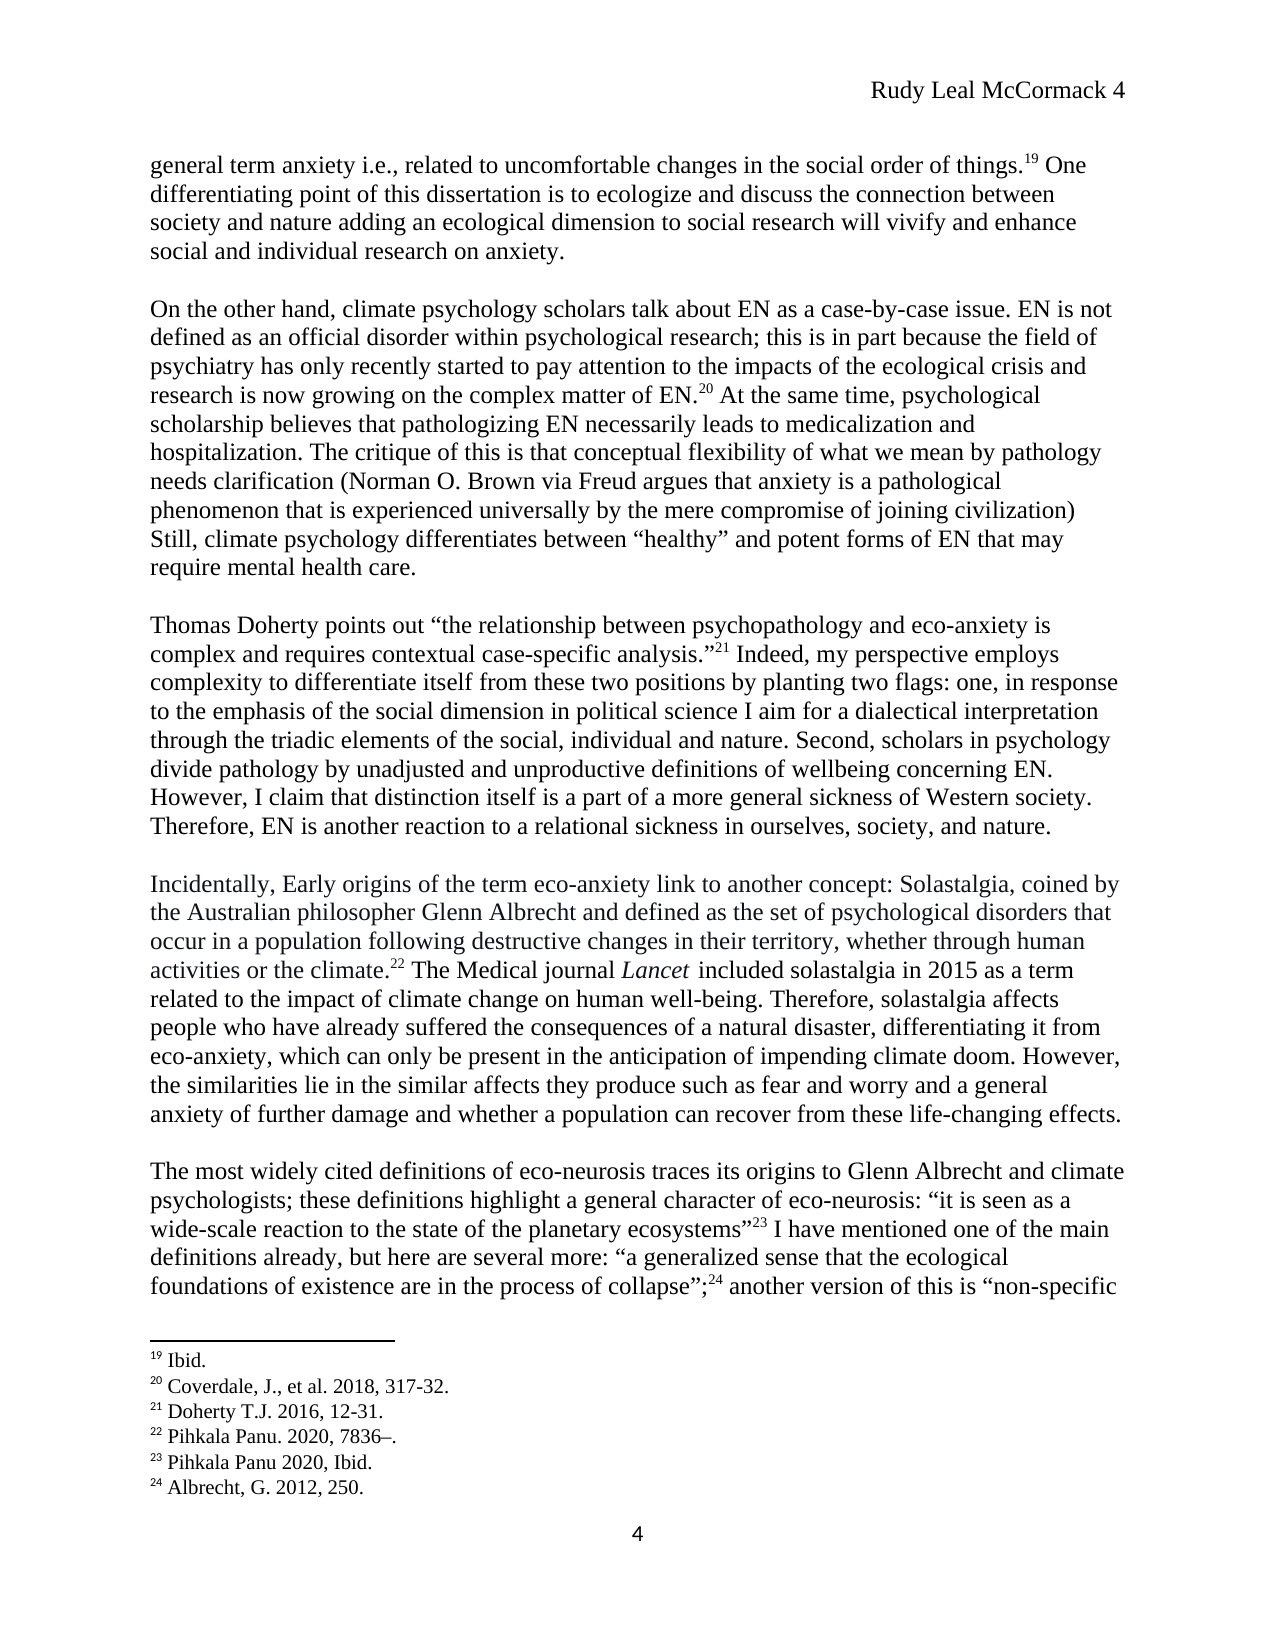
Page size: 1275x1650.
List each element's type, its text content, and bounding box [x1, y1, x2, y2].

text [150, 1156, 1125, 1300]
text Incidentally, Early origins of the term eco-anxiety link to another concept: Solastalgia, coined by the Australian philosopher Glenn Albrecht and defined as the set of psychological disorders that occur in a population following destructive changes in their territory, whether through human activities or the climate. The Medical journal Lancet included solastalgia in 2015 as a term related to the impact of climate change on human well-being. Therefore, solastalgia affects people who have already suffered the consequences of a natural disaster, differentiating it from eco-anxiety, which can only be present in the anticipation of impending climate doom. However, the similarities lie in the similar affects they produce such as fear and worry and a general anxiety of further damage and whether a population can recover from these life-changing effects. [150, 869, 1125, 1127]
text Thomas Doherty points out “the relationship between psychopathology and eco-anxiety is complex and requires contextual case-specific analysis.” Indeed, my perspective employs complexity to differentiate itself from these two positions by planting two flags: one, in response to the emphasis of the social dimension in political science I aim for a dialectical interpretation through the triadic elements of the social, individual and nature. Second, scholars in psychology divide pathology by unadjusted and unproductive definitions of wellbeing concerning EN. However, I claim that distinction itself is a part of a more general sickness of Western society. Therefore, EN is another reaction to a relational sickness in ourselves, society, and nature. [150, 610, 1125, 840]
text On the other hand, climate psychology scholars talk about EN as a case-by-case issue. EN is not defined as an official disorder within psychological research; this is in part because the field of psychiatry has only recently started to pay attention to the impacts of the ecological crisis and research is now growing on the complex matter of EN. At the same time, psychological scholarship believes that pathologizing EN necessarily leads to medicalization and hospitalization. The critique of this is that conceptual flexibility of what we mean by pathology needs clarification (Norman O. Brown via Freud argues that anxiety is a pathological phenomenon that is experienced universally by the mere compromise of joining civilization) Still, climate psychology differentiates between “healthy” and potent forms of EN that may require mental health care. [150, 294, 1125, 581]
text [150, 150, 1125, 265]
